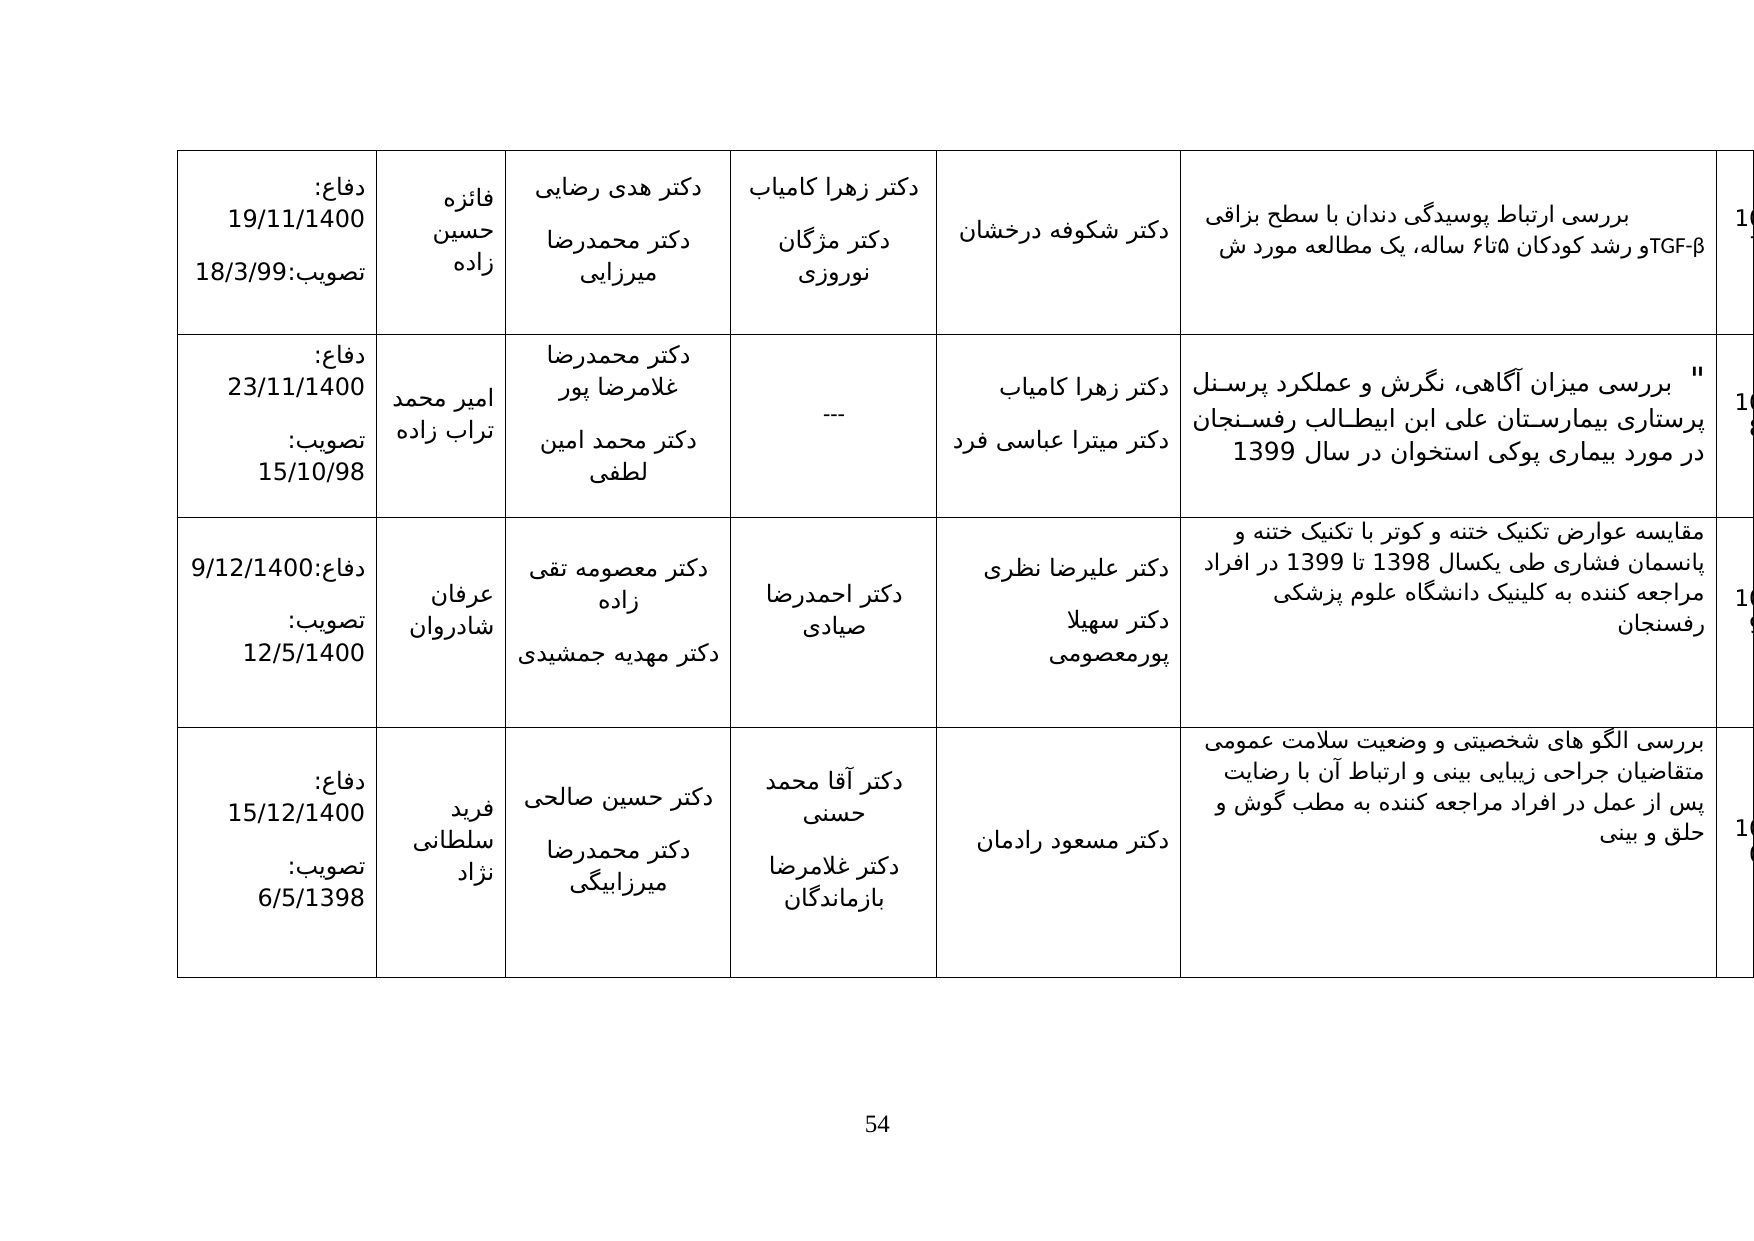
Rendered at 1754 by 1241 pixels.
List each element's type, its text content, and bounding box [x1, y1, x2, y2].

table_cell دفاع:9/12/1400 تصویب: 12/5/1400 [178, 518, 376, 727]
table_cell دکتر آقا محمد حسنی دکتر غلامرضا بازماندگان [731, 728, 936, 977]
table_cell 1068 [1717, 335, 1753, 517]
table_cell 1067 [1717, 151, 1753, 334]
table_cell بررسی ارتباط پوسیدگی دندان با سطح بزاقی TGF-βو رشد کودکان ۵تا۶ ساله، یک مطالعه مورد ش [1181, 151, 1716, 334]
table_cell دکتر شکوفه درخشان [937, 151, 1180, 334]
table_cell دکتر زهرا کامیاب دکتر مژگان نوروزی [731, 151, 936, 334]
table_cell دکتر حسین صالحی دکتر محمدرضا میرزابیگی [506, 728, 730, 977]
table_cell فرید سلطانی نژاد [377, 728, 505, 977]
table_cell 1070 [1717, 728, 1753, 977]
table_cell دفاع:23/11/1400 تصویب: 15/10/98 [178, 335, 376, 517]
table_cell --- [731, 335, 936, 517]
table_cell دفاع:19/11/1400 تصویب:18/3/99 [178, 151, 376, 334]
table_cell دکتر مسعود رادمان [937, 728, 1180, 977]
table_cell دفاع:15/12/1400 تصویب: 6/5/1398 [178, 728, 376, 977]
table_cell دکتر علیرضا نظری دکتر سهیلا پورمعصومی [937, 518, 1180, 727]
table_cell امیر محمد تراب زاده [377, 335, 505, 517]
table_cell دکتر معصومه تقی زاده دکتر مهدیه جمشیدی [506, 518, 730, 727]
table_cell عرفان شادروان [377, 518, 505, 727]
table_cell دکتر زهرا کامیاب دکتر میترا عباسی فرد [937, 335, 1180, 517]
table_cell دکتر هدی رضایی دکتر محمدرضا میرزایی [506, 151, 730, 334]
table_cell دکتر احمدرضا صیادی [731, 518, 936, 727]
table_cell مقایسه عوارض تکنیک ختنه و کوتر با تکنیک ختنه و پانسمان فشاری طی یکسال 1398 تا 1399 در افراد مراجعه کننده به کلینیک دانشگاه علوم پزشکی رفسنجان [1181, 518, 1716, 727]
table_cell دکتر محمدرضا غلامرضا پور دکتر محمد امین لطفی [506, 335, 730, 517]
table_cell 1069 [1717, 518, 1753, 727]
table_cell بررسی الگو های شخصیتی و وضعیت سلامت عمومی متقاضیان جراحی زیبایی بینی و ارتباط آن با رضایت پس از عمل در افراد مراجعه کننده به مطب گوش و حلق و بینی [1181, 728, 1716, 977]
table_cell " بررسی میزان آگاهی، نگرش و عملکرد پرسنل پرستاری بیمارستان علی ابن ابیطالب رفسنجان در مورد بیماری پوکی استخوان در سال 1399 [1181, 335, 1716, 517]
table_cell فائزه حسین زاده [377, 151, 505, 334]
